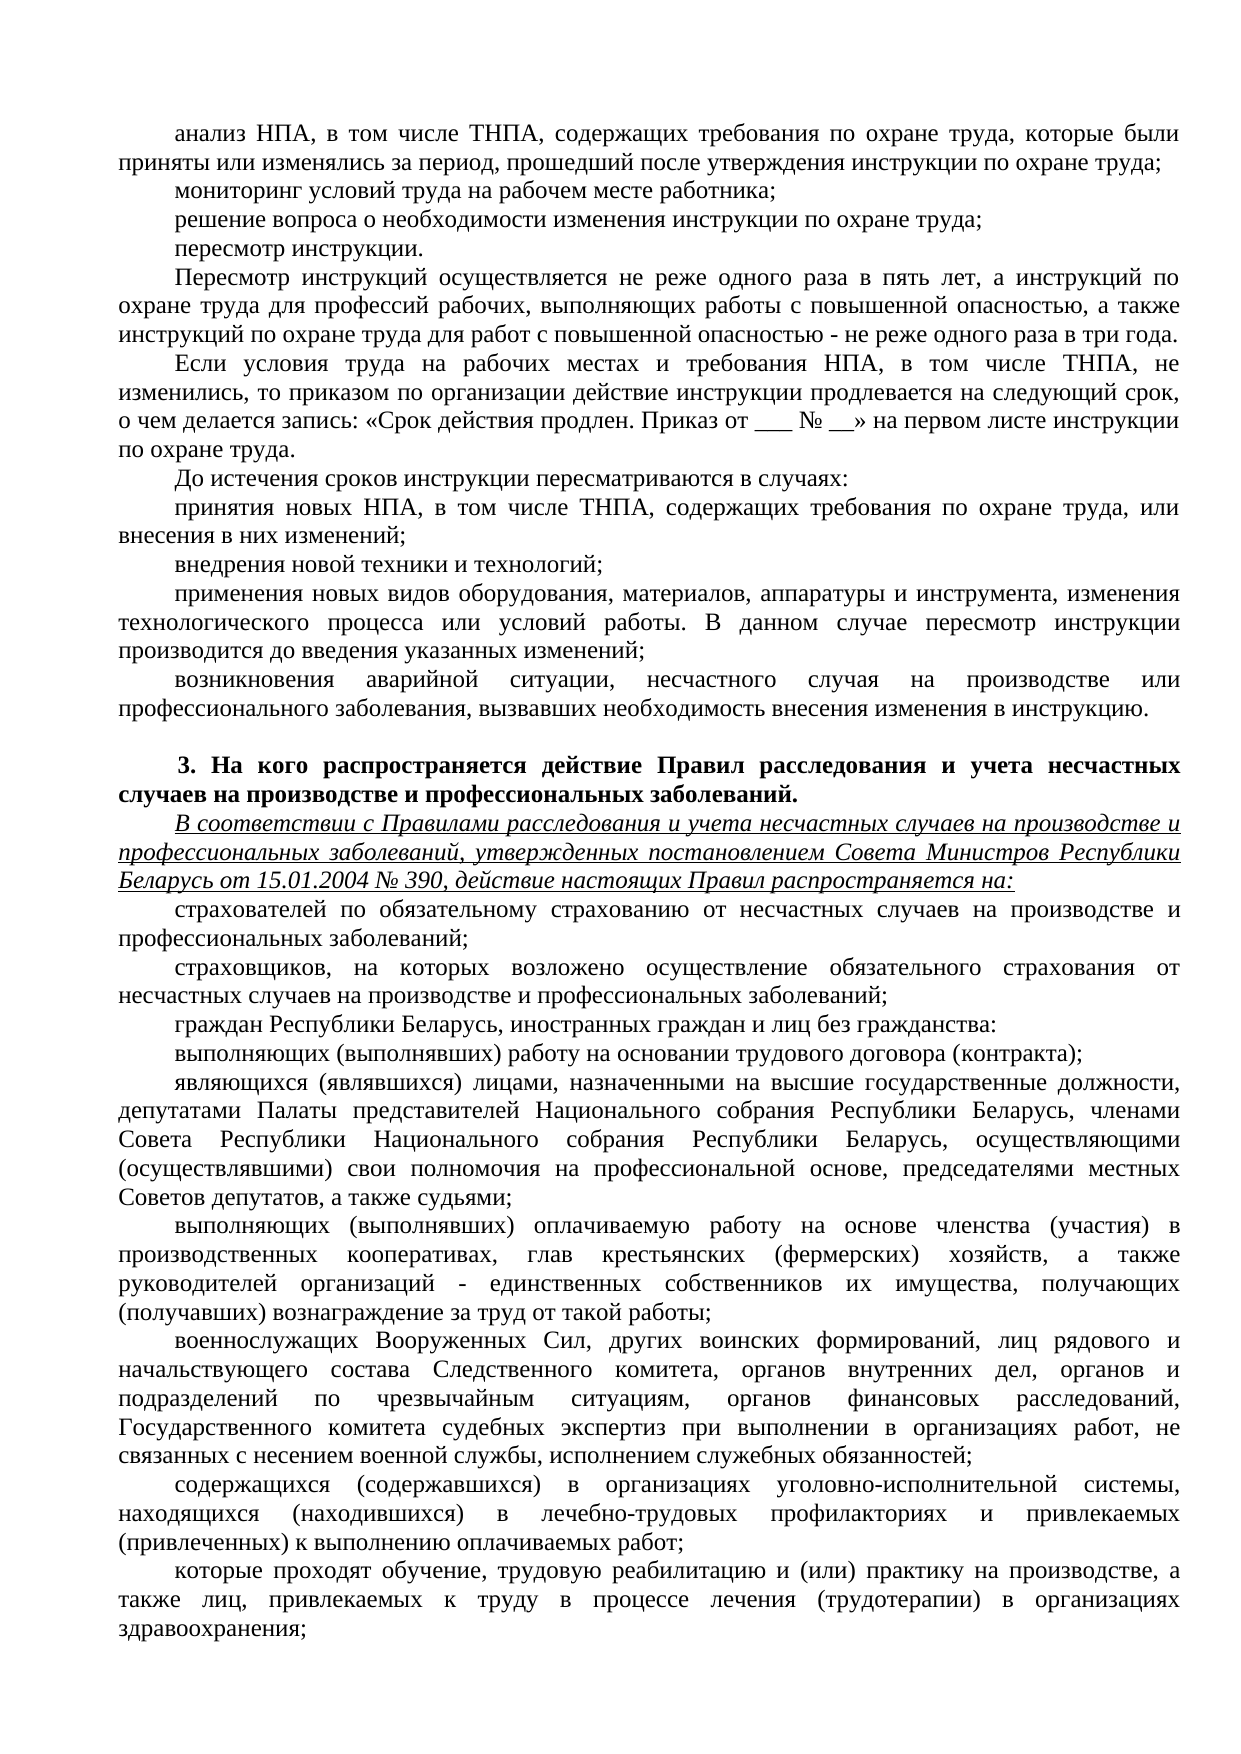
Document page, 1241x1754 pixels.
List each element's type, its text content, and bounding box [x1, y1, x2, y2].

text выполняющих (выполнявших) работу на основании трудового договора (контракта); [118, 1038, 1181, 1067]
text внедрения новой техники и технологий; [118, 549, 1181, 578]
text применения новых видов оборудования, материалов, аппаратуры и инструмента, изменения технологического процесса или условий работы. В данном случае пересмотр инструкции производится до введения указанных изменений; [118, 578, 1181, 664]
text В соответствии с Правилами расследования и учета несчастных случаев на производстве и профессиональных заболеваний, утвержденных постановлением Совета Министров Республики Беларусь от 15.01.2004 № 390, действие настоящих Правил распространяется на: [118, 863, 1181, 894]
text возникновения аварийной ситуации, несчастного случая на производстве или профессионального заболевания, вызвавших необходимость внесения изменения в инструкцию. [118, 664, 1181, 722]
text пересмотр инструкции. [118, 233, 1181, 262]
text До истечения сроков инструкции пересматриваются в случаях: [118, 463, 1181, 492]
text содержащихся (содержавшихся) в организациях уголовно-исполнительной системы, находящихся (находившихся) в лечебно-трудовых профилакториях и привлекаемых (привлеченных) к выполнению оплачиваемых работ; [118, 1469, 1181, 1556]
text принятия новых НПА, в том числе ТНПА, содержащих требования по охране труда, или внесения в них изменений; [118, 492, 1181, 549]
text Пересмотр инструкций осуществляется не реже одного раза в пять лет, а инструкций по охране труда для профессий рабочих, выполняющих работы с повышенной опасностью, а также инструкций по охране труда для работ с повышенной опасностью - не реже одного раза в три года. [118, 262, 1181, 348]
text выполняющих (выполнявших) оплачиваемую работу на основе членства (участия) в производственных кооперативах, глав крестьянских (фермерских) хозяйств, а также руководителей организаций - единственных собственников их имущества, получающих (получавших) вознаграждение за труд от такой работы; [118, 1211, 1181, 1326]
text В соответствии с Правилами расследования и учета несчастных случаев на производстве и профессиональных заболеваний, утвержденных постановлением Совета Министров Республики Беларусь от 15.01.2004 № 390, действие настоящих Правил распространяется на: [118, 808, 1181, 862]
text мониторинг условий труда на рабочем месте работника; [118, 176, 1181, 204]
text Если условия труда на рабочих местах и требования НПА, в том числе ТНПА, не изменились, то приказом по организации действие инструкции продлевается на следующий срок, о чем делается запись: «Срок действия продлен. Приказ от ___ № __» на первом листе инструкции по охране труда. [118, 348, 1181, 463]
text анализ НПА, в том числе ТНПА, содержащих требования по охране труда, которые были приняты или изменялись за период, прошедший после утверждения инструкции по охране труда; [118, 118, 1181, 176]
text военнослужащих Вооруженных Сил, других воинских формирований, лиц рядового и начальствующего состава Следственного комитета, органов внутренних дел, органов и подразделений по чрезвычайным ситуациям, органов финансовых расследований, Государственного комитета судебных экспертиз при выполнении в организациях работ, не связанных с несением военной службы, исполнением служебных обязанностей; [118, 1326, 1181, 1469]
text страховщиков, на которых возложено осуществление обязательного страхования от несчастных случаев на производстве и профессиональных заболеваний; [118, 952, 1181, 1009]
text граждан Республики Беларусь, иностранных граждан и лиц без гражданства: [118, 1009, 1181, 1038]
text являющихся (являвшихся) лицами, назначенными на высшие государственные должности, депутатами Палаты представителей Национального собрания Республики Беларусь, членами Совета Республики Национального собрания Республики Беларусь, осуществляющими (осуществлявшими) свои полномочия на профессиональной основе, председателями местных Советов депутатов, а также судьями; [118, 1067, 1181, 1211]
text которые проходят обучение, трудовую реабилитацию и (или) практику на производстве, а также лиц, привлекаемых к труду в процессе лечения (трудотерапии) в организациях здравоохранения; [118, 1556, 1181, 1642]
text страхователей по обязательному страхованию от несчастных случаев на производстве и профессиональных заболеваний; [118, 894, 1181, 952]
text 3. На кого распространяется действие Правил расследования и учета несчастных случаев на производстве и профессиональных заболеваний. [118, 751, 1181, 808]
text решение вопроса о необходимости изменения инструкции по охране труда; [118, 204, 1181, 233]
